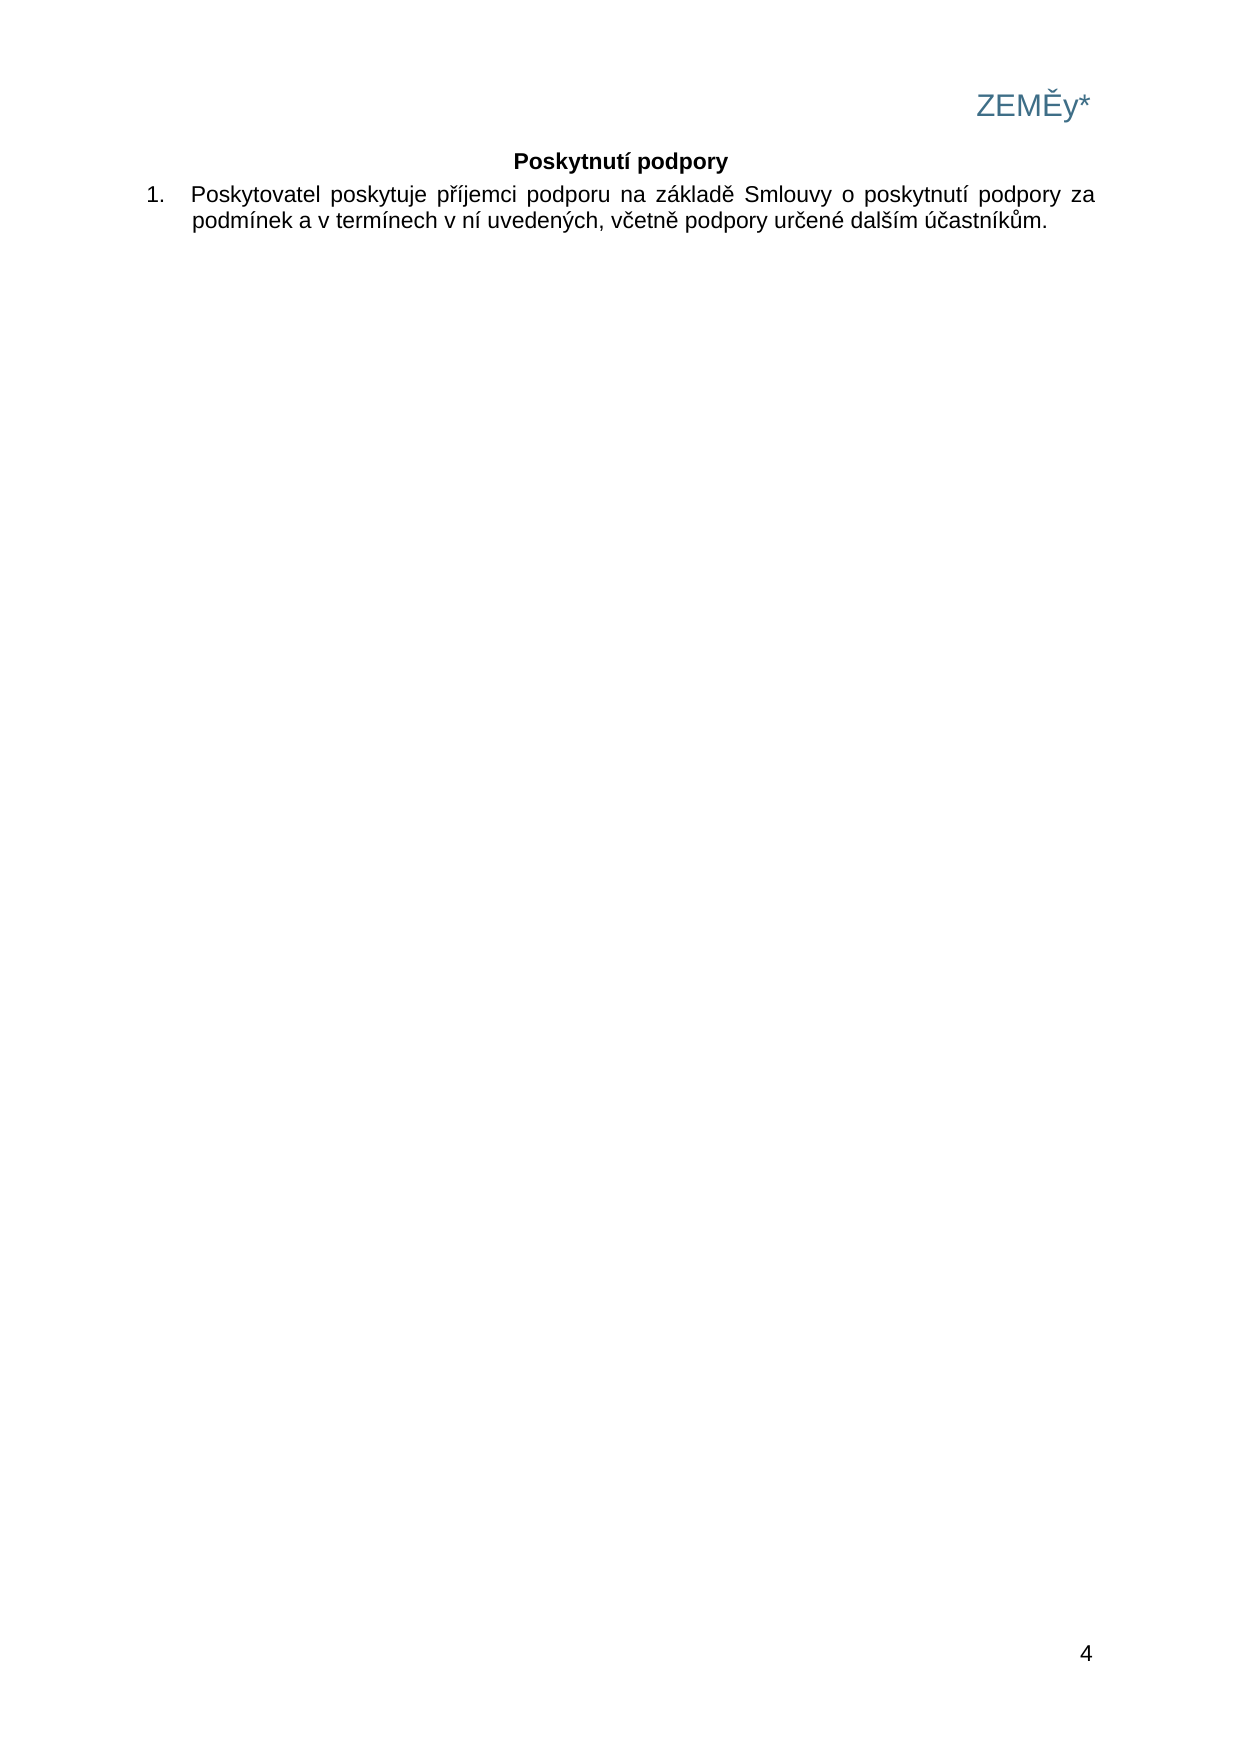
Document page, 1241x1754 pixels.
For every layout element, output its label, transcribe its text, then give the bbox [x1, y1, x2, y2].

list Poskytovatel poskytuje příjemci podporu na základě Smlouvy o poskytnutí podpory za podmínek a v termínech v ní uvedených, včetně podpory určené dalším účastníkům. [146, 181, 1096, 233]
text Poskytnutí podpory [146, 148, 1096, 174]
